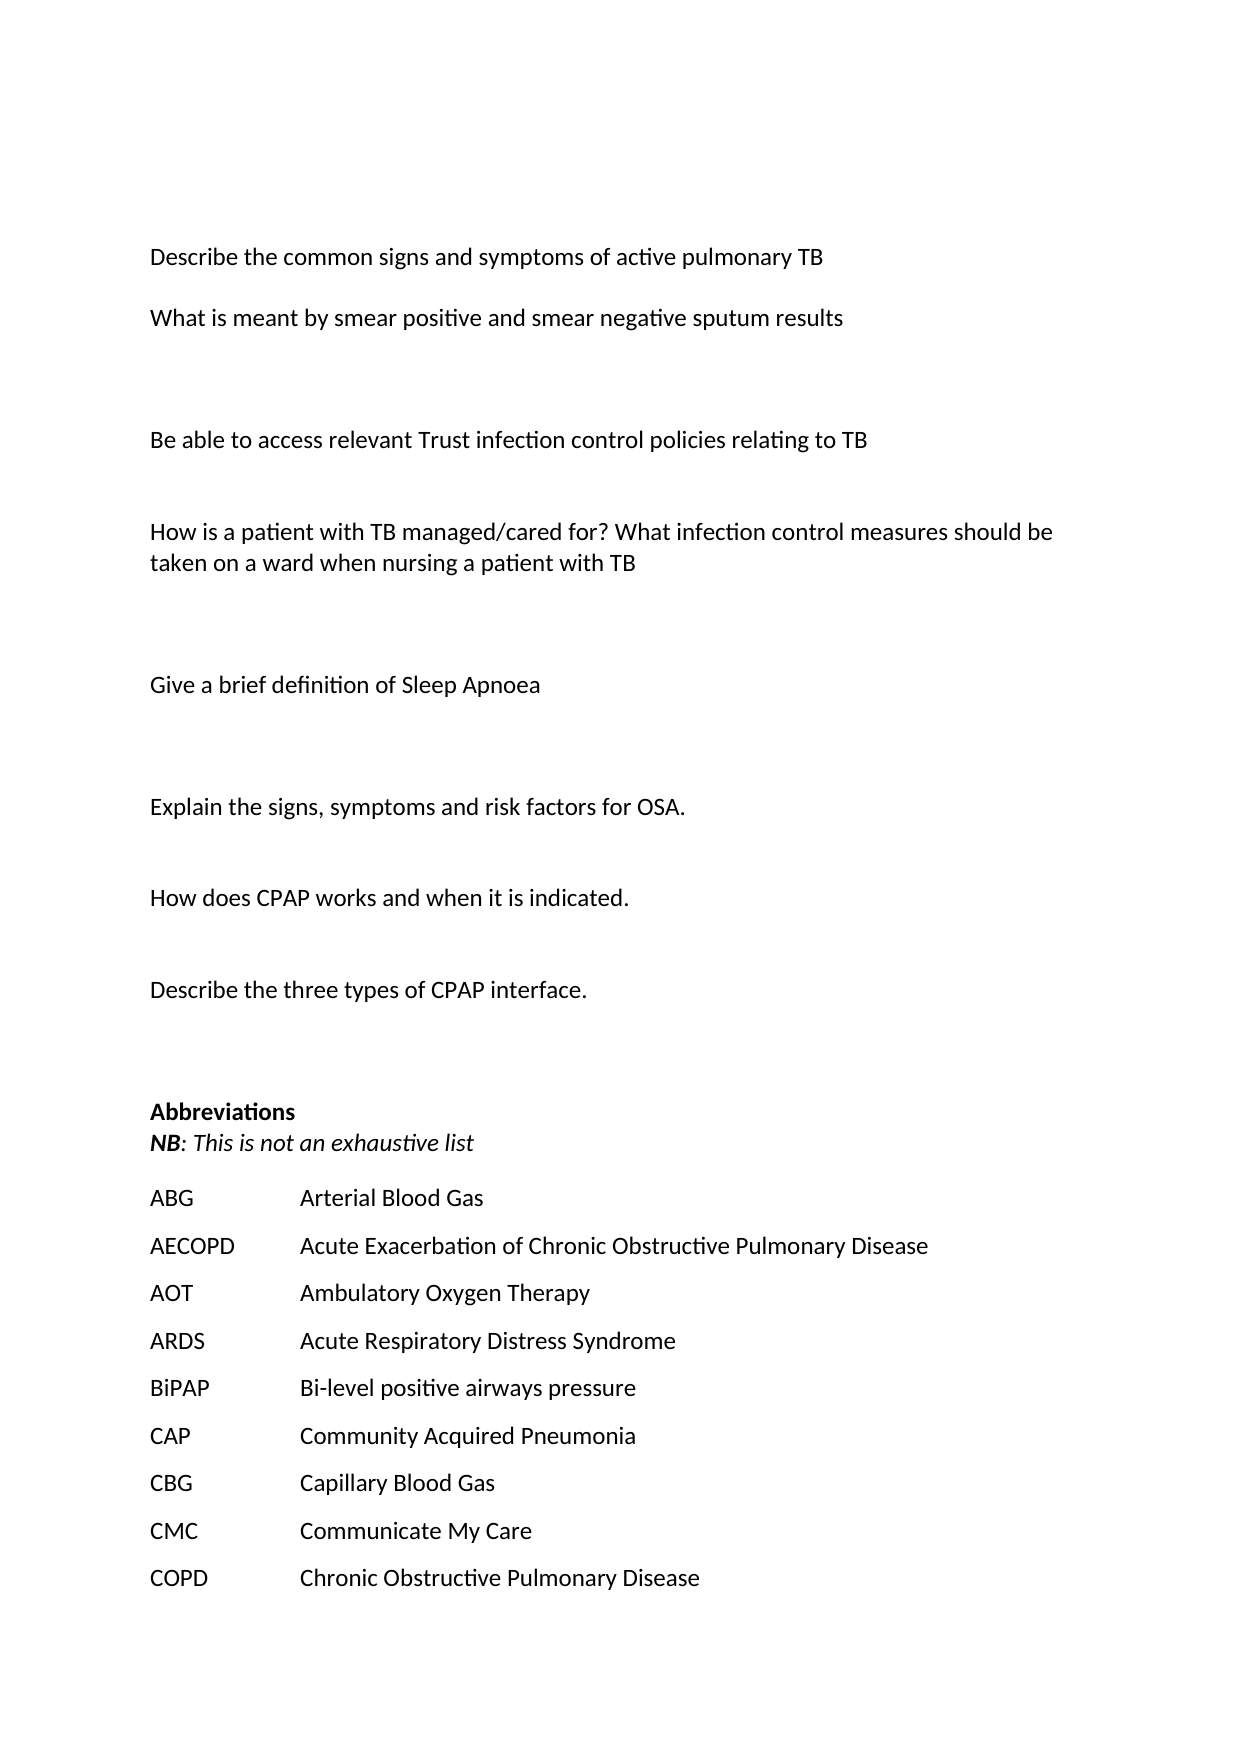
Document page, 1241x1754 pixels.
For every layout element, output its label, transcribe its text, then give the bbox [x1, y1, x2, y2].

text NB: This is not an exhaustive list [150, 1127, 1090, 1157]
text AECOPD Acute Exacerbation of Chronic Obstructive Pulmonary Disease [150, 1230, 1090, 1261]
text Be able to access relevant Trust infection control policies relating to TB [150, 425, 1090, 455]
text How is a patient with TB managed/cared for? What infection control measures should be taken on a ward when nursing a patient with TB [150, 516, 1090, 577]
text COPD Chronic Obstructive Pulmonary Disease [150, 1562, 1090, 1593]
text ABG Arterial Blood Gas [150, 1182, 1090, 1213]
text Describe the common signs and symptoms of active pulmonary TB [150, 242, 1090, 272]
text What is meant by smear positive and smear negative sputum results [150, 303, 1090, 333]
text BiPAP Bi-level positive airways pressure [150, 1372, 1090, 1403]
text CAP Community Acquired Pneumonia [150, 1420, 1090, 1451]
text CMC Communicate My Care [150, 1515, 1090, 1546]
text CBG Capillary Blood Gas [150, 1467, 1090, 1498]
text Explain the signs, symptoms and risk factors for OSA. [150, 791, 1090, 821]
text AOT Ambulatory Oxygen Therapy [150, 1277, 1090, 1308]
text How does CPAP works and when it is indicated. [150, 882, 1090, 913]
text Give a brief definition of Sleep Apnoea [150, 669, 1090, 699]
text Describe the three types of CPAP interface. [150, 974, 1090, 1004]
text Abbreviations [150, 1096, 1090, 1127]
text ARDS Acute Respiratory Distress Syndrome [150, 1325, 1090, 1356]
